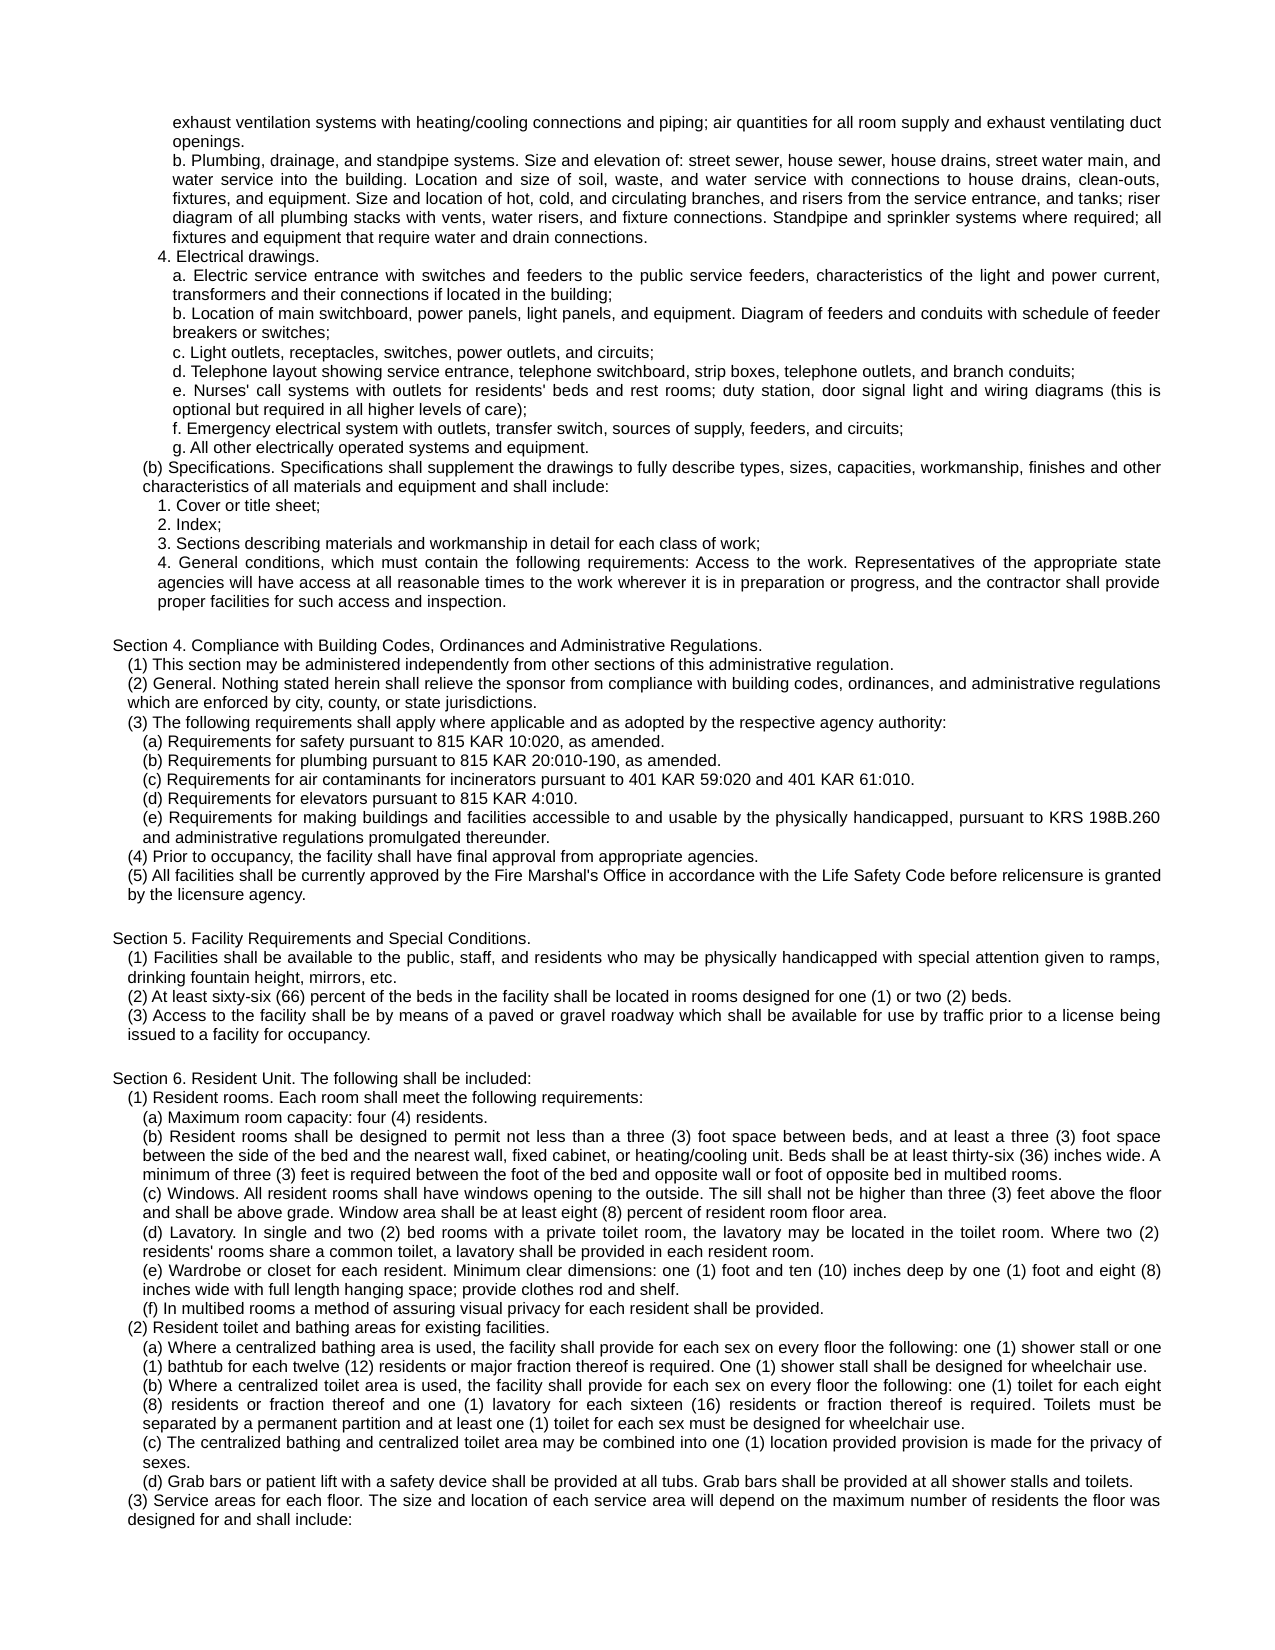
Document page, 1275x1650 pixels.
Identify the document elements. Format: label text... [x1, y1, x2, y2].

text (d) Requirements for elevators pursuant to 815 KAR 4:010. [142, 789, 1162, 808]
text (b) Where a centralized toilet area is used, the facility shall provide for each sex on every floor the following: one (1) toilet for each eight (8) residents or fraction thereof and one (1) lavatory for each sixteen (16) residents or fraction thereof is required. Toilets must be separated by a permanent partition and at least one (1) toilet for each sex must be designed for wheelchair use. [142, 1376, 1162, 1433]
text Section 5. Facility Requirements and Special Conditions. [112, 929, 1162, 948]
text e. Nurses' call systems with outlets for residents' beds and rest rooms; duty station, door signal light and wiring diagrams (this is optional but required in all higher levels of care); [172, 381, 1162, 419]
text 4. Electrical drawings. [157, 247, 1162, 266]
text c. Light outlets, receptacles, switches, power outlets, and circuits; [172, 342, 1162, 362]
text (3) Service areas for each floor. The size and location of each service area will depend on the maximum number of residents the floor was designed for and shall include: [127, 1491, 1162, 1529]
text (2) General. Nothing stated herein shall relieve the sponsor from compliance with building codes, ordinances, and administrative regulations which are enforced by city, county, or state jurisdictions. [127, 674, 1162, 712]
text Section 4. Compliance with Building Codes, Ordinances and Administrative Regulations. [112, 636, 1162, 655]
text (c) Windows. All resident rooms shall have windows opening to the outside. The sill shall not be higher than three (3) feet above the floor and shall be above grade. Window area shall be at least eight (8) percent of resident room floor area. [142, 1184, 1162, 1222]
text (2) At least sixty-six (66) percent of the beds in the facility shall be located in rooms designed for one (1) or two (2) beds. [127, 987, 1162, 1006]
text (1) This section may be administered independently from other sections of this administrative regulation. [127, 655, 1162, 674]
text (b) Resident rooms shall be designed to permit not less than a three (3) foot space between beds, and at least a three (3) foot space between the side of the bed and the nearest wall, fixed cabinet, or heating/cooling unit. Beds shall be at least thirty-six (36) inches wide. A minimum of three (3) feet is required between the foot of the bed and opposite wall or foot of opposite bed in multibed rooms. [142, 1127, 1162, 1184]
text (b) Specifications. Specifications shall supplement the drawings to fully describe types, sizes, capacities, workmanship, finishes and other characteristics of all materials and equipment and shall include: [142, 457, 1162, 496]
text 2. Index; [157, 515, 1162, 534]
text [172, 112, 1162, 151]
text 3. Sections describing materials and workmanship in detail for each class of work; [157, 534, 1162, 553]
text d. Telephone layout showing service entrance, telephone switchboard, strip boxes, telephone outlets, and branch conduits; [172, 362, 1162, 381]
text (3) Access to the facility shall be by means of a paved or gravel roadway which shall be available for use by traffic prior to a license being issued to a facility for occupancy. [127, 1006, 1162, 1044]
text (4) Prior to occupancy, the facility shall have final approval from appropriate agencies. [127, 847, 1162, 866]
text b. Location of main switchboard, power panels, light panels, and equipment. Diagram of feeders and conduits with schedule of feeder breakers or switches; [172, 304, 1162, 342]
text (a) Requirements for safety pursuant to 815 KAR 10:020, as amended. [142, 732, 1162, 751]
text b. Plumbing, drainage, and standpipe systems. Size and elevation of: street sewer, house sewer, house drains, street water main, and water service into the building. Location and size of soil, waste, and water service with connections to house drains, clean-outs, fixtures, and equipment. Size and location of hot, cold, and circulating branches, and risers from the service entrance, and tanks; riser diagram of all plumbing stacks with vents, water risers, and fixture connections. Standpipe and sprinkler systems where required; all fixtures and equipment that require water and drain connections. [172, 151, 1162, 247]
text (a) Maximum room capacity: four (4) residents. [142, 1107, 1162, 1127]
text (e) Wardrobe or closet for each resident. Minimum clear dimensions: one (1) foot and ten (10) inches deep by one (1) foot and eight (8) inches wide with full length hanging space; provide clothes rod and shelf. [142, 1261, 1162, 1299]
text (a) Where a centralized bathing area is used, the facility shall provide for each sex on every floor the following: one (1) shower stall or one (1) bathtub for each twelve (12) residents or major fraction thereof is required. One (1) shower stall shall be designed for wheelchair use. [142, 1337, 1162, 1376]
text (e) Requirements for making buildings and facilities accessible to and usable by the physically handicapped, pursuant to KRS 198B.260 and administrative regulations promulgated thereunder. [142, 808, 1162, 847]
text (c) Requirements for air contaminants for incinerators pursuant to 401 KAR 59:020 and 401 KAR 61:010. [142, 770, 1162, 789]
text (3) The following requirements shall apply where applicable and as adopted by the respective agency authority: [127, 712, 1162, 732]
text (1) Resident rooms. Each room shall meet the following requirements: [127, 1088, 1162, 1107]
text 4. General conditions, which must contain the following requirements: Access to the work. Representatives of the appropriate state agencies will have access at all reasonable times to the work wherever it is in preparation or progress, and the contractor shall provide proper facilities for such access and inspection. [157, 553, 1162, 611]
text (1) Facilities shall be available to the public, staff, and residents who may be physically handicapped with special attention given to ramps, drinking fountain height, mirrors, etc. [127, 948, 1162, 987]
text 1. Cover or title sheet; [157, 496, 1162, 515]
text (2) Resident toilet and bathing areas for existing facilities. [127, 1318, 1162, 1337]
text (c) The centralized bathing and centralized toilet area may be combined into one (1) location provided provision is made for the privacy of sexes. [142, 1433, 1162, 1472]
text a. Electric service entrance with switches and feeders to the public service feeders, characteristics of the light and power current, transformers and their connections if located in the building; [172, 266, 1162, 304]
text (b) Requirements for plumbing pursuant to 815 KAR 20:010-190, as amended. [142, 751, 1162, 770]
text (d) Lavatory. In single and two (2) bed rooms with a private toilet room, the lavatory may be located in the toilet room. Where two (2) residents' rooms share a common toilet, a lavatory shall be provided in each resident room. [142, 1222, 1162, 1261]
text g. All other electrically operated systems and equipment. [172, 438, 1162, 457]
text (d) Grab bars or patient lift with a safety device shall be provided at all tubs. Grab bars shall be provided at all shower stalls and toilets. [142, 1472, 1162, 1491]
text Section 6. Resident Unit. The following shall be included: [112, 1069, 1162, 1088]
text f. Emergency electrical system with outlets, transfer switch, sources of supply, feeders, and circuits; [172, 419, 1162, 438]
text (5) All facilities shall be currently approved by the Fire Marshal's Office in accordance with the Life Safety Code before relicensure is granted by the licensure agency. [127, 866, 1162, 904]
text (f) In multibed rooms a method of assuring visual privacy for each resident shall be provided. [142, 1299, 1162, 1318]
